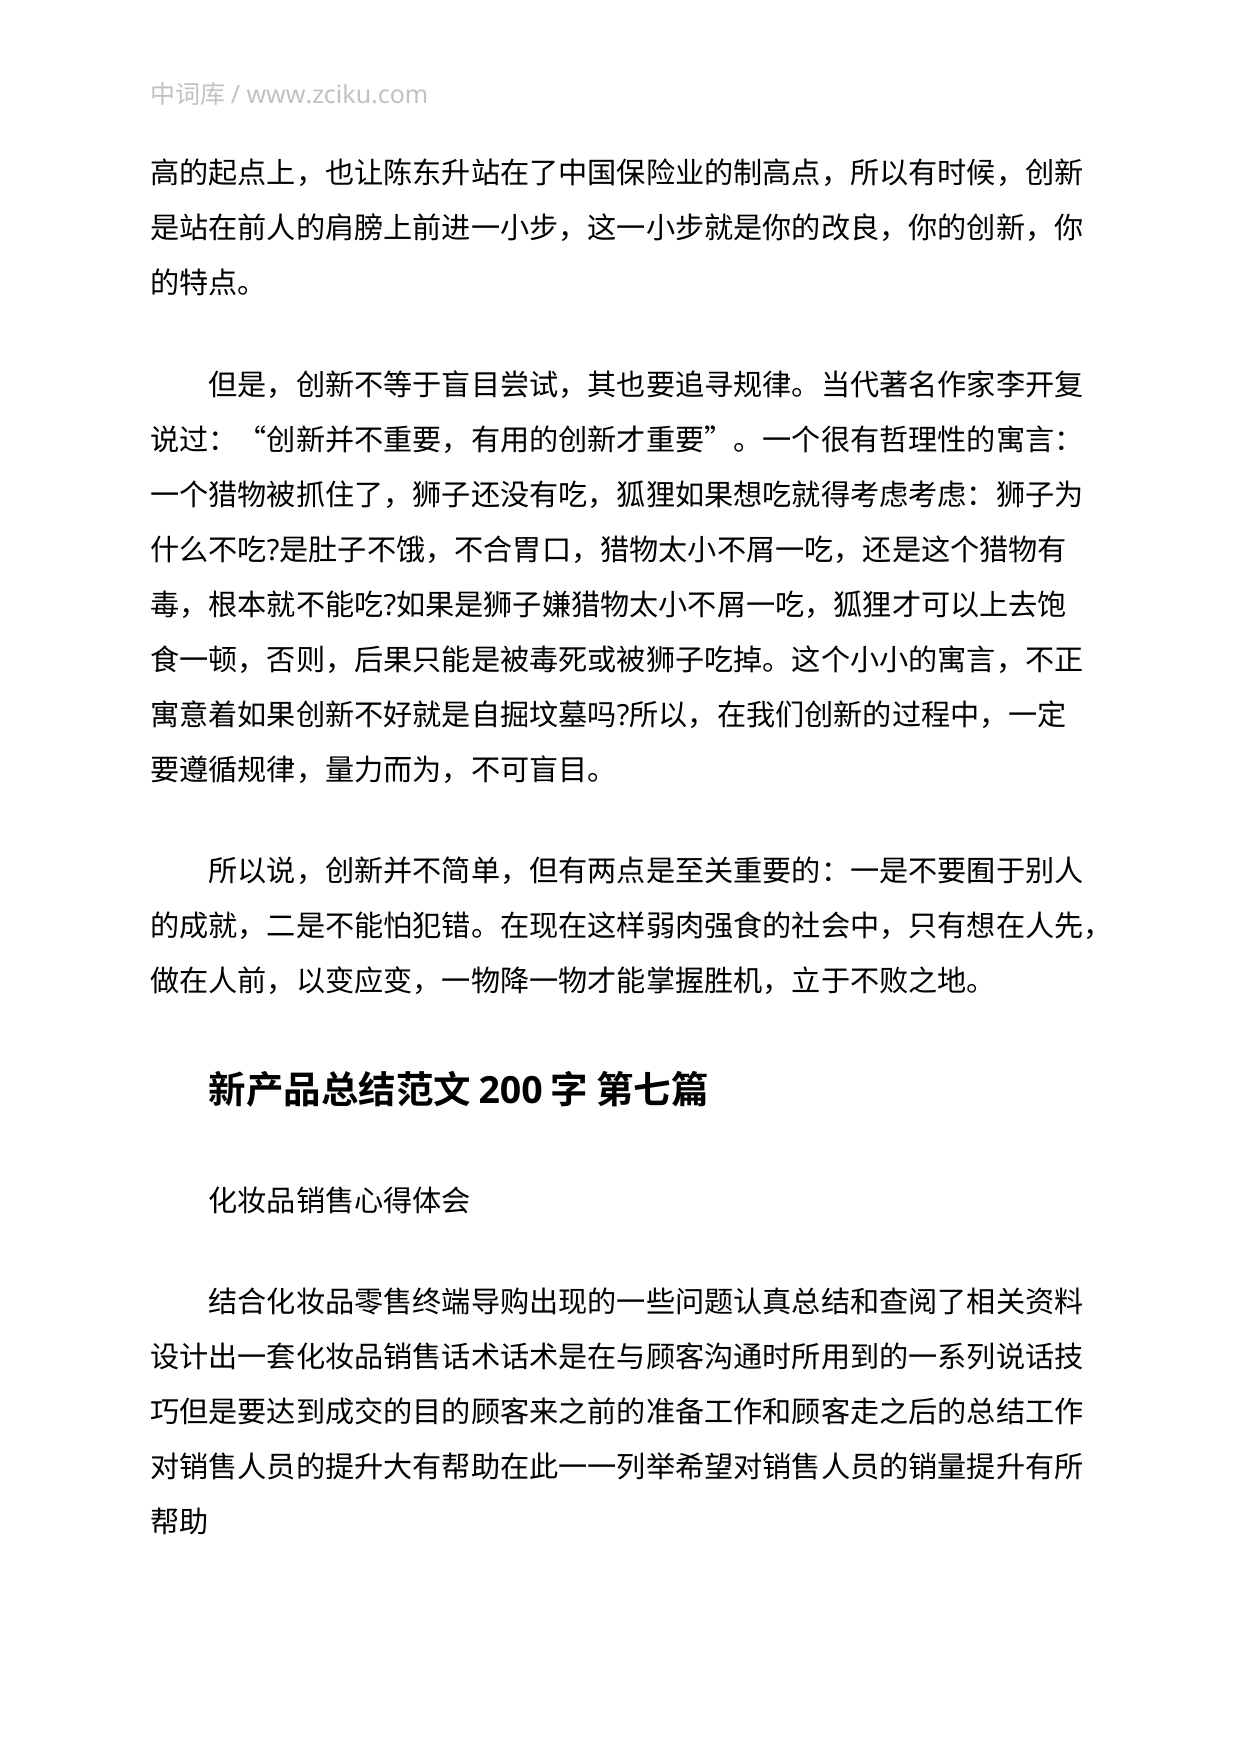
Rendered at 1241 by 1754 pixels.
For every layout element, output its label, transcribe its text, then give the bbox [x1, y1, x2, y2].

text 结合化妆品零售终端导购出现的一些问题认真总结和查阅了相关资料设计出一套化妆品销售话术话术是在与顾客沟通时所用到的一系列说话技巧但是要达到成交的目的顾客来之前的准备工作和顾客走之后的总结工作对销售人员的提升大有帮助在此一一列举希望对销售人员的销量提升有所帮助 [150, 1279, 1090, 1541]
text 新产品总结范文200字 第七篇 [150, 1059, 1090, 1114]
text 化妆品销售心得体会 [150, 1177, 1090, 1219]
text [150, 150, 1090, 302]
text 所以说，创新并不简单，但有两点是至关重要的：一是不要囿于别人的成就，二是不能怕犯错。在现在这样弱肉强食的社会中，只有想在人先，做在人前，以变应变，一物降一物才能掌握胜机，立于不败之地。 [150, 848, 1090, 1000]
text 但是，创新不等于盲目尝试，其也要追寻规律。当代著名作家李开复说过：“创新并不重要，有用的创新才重要”。一个很有哲理性的寓言：一个猎物被抓住了，狮子还没有吃，狐狸如果想吃就得考虑考虑：狮子为什么不吃?是肚子不饿，不合胃口，猎物太小不屑一吃，还是这个猎物有毒，根本就不能吃?如果是狮子嫌猎物太小不屑一吃，狐狸才可以上去饱食一顿，否则，后果只能是被毒死或被狮子吃掉。这个小小的寓言，不正寓意着如果创新不好就是自掘坟墓吗?所以，在我们创新的过程中，一定要遵循规律，量力而为，不可盲目。 [150, 362, 1090, 788]
